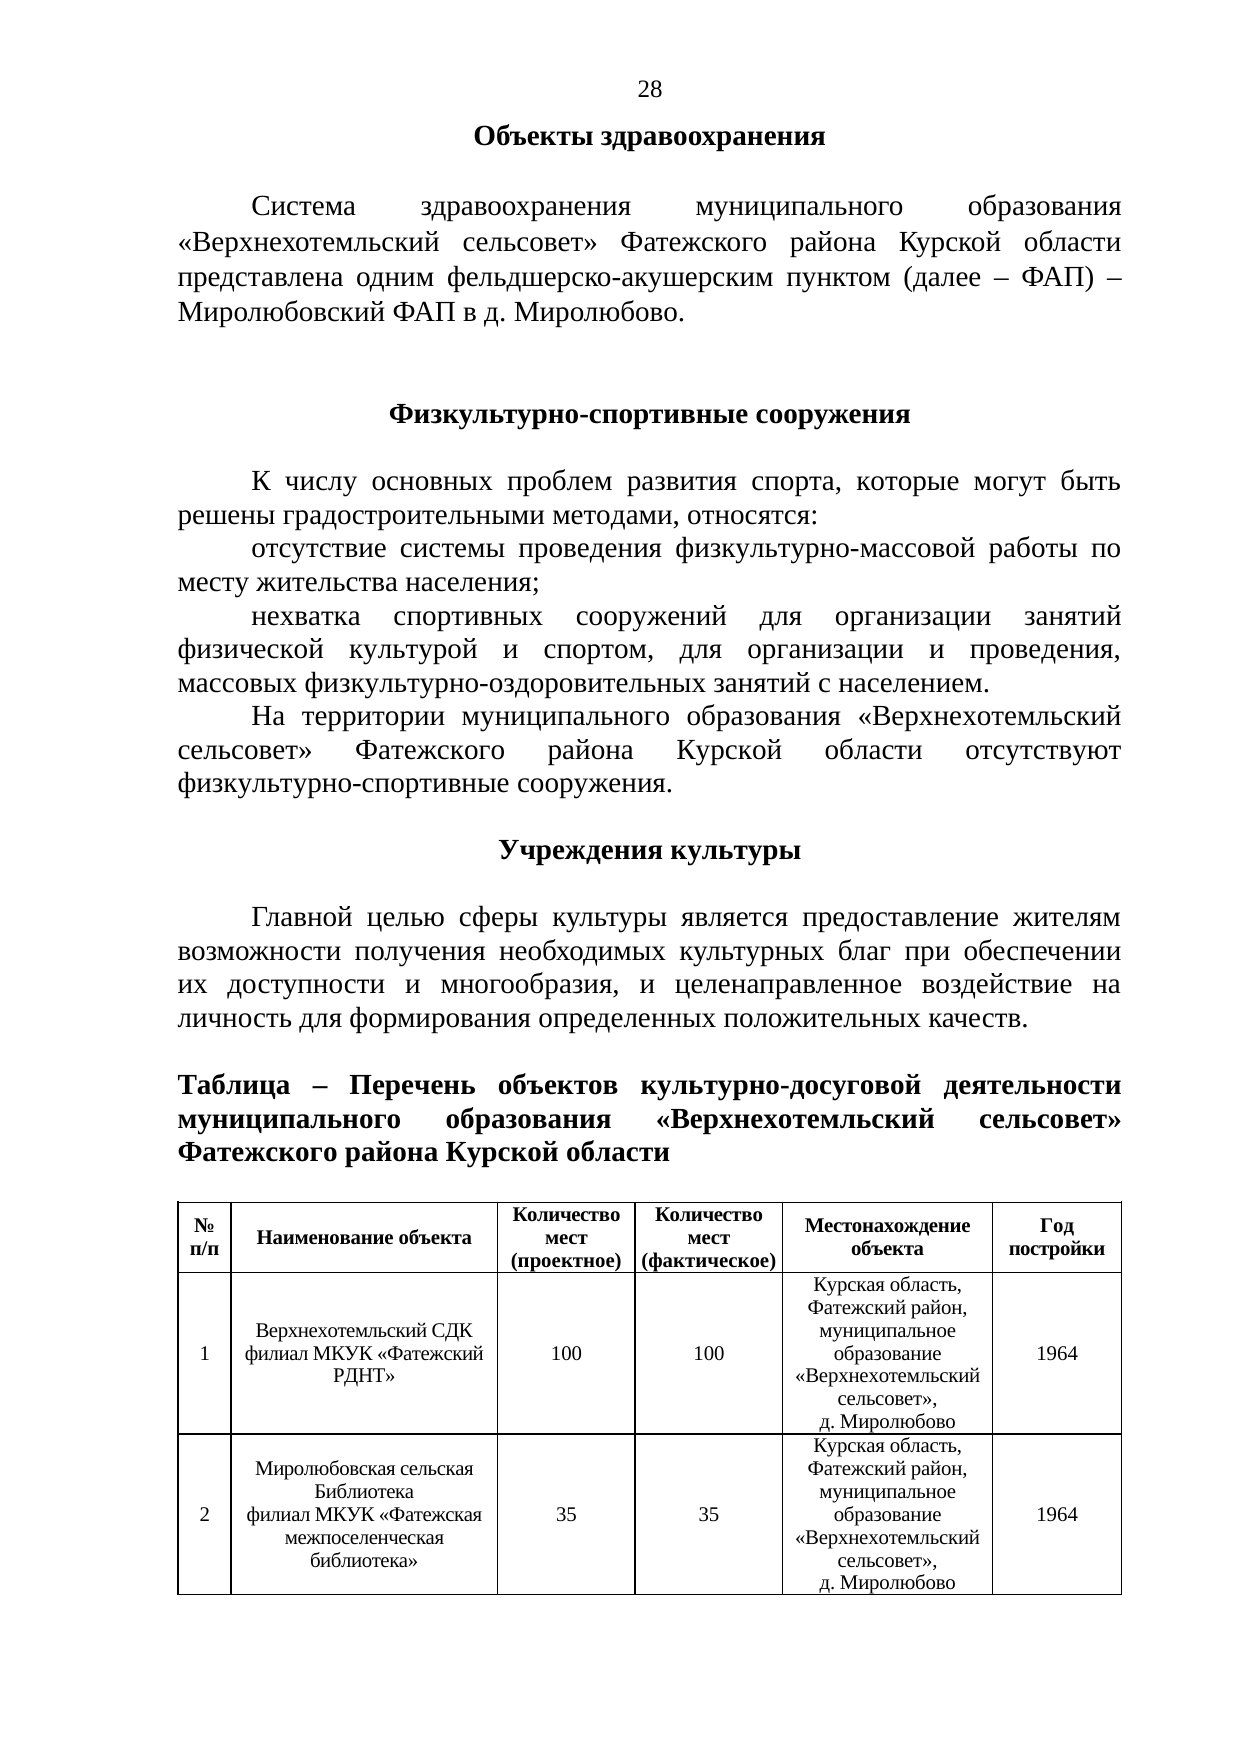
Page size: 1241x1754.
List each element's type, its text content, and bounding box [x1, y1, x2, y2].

text Главной целью сферы культуры является предоставление жителям возможности получения необходимых культурных благ при обеспечении их доступности и многообразия, и целенаправленное воздействие на личность для формирования определенных положительных качеств. [177, 899, 1122, 1034]
table_header Количество мест (проектное) [498, 1203, 634, 1272]
text К числу основных проблем развития спорта, которые могут быть решены градостроительными методами, относятся: [177, 463, 1122, 531]
table_cell 2 [179, 1435, 230, 1594]
table_cell Курская область, Фатежский район, муниципальное образование «Верхнехотемльский сельсовет», д. Миролюбово [783, 1435, 992, 1594]
table_header Местонахождение объекта [783, 1203, 992, 1272]
table_header Год постройки [993, 1203, 1121, 1272]
text Объекты здравоохранения [177, 118, 1122, 152]
text Система здравоохранения муниципального образования «Верхнехотемльский сельсовет» Фатежского района Курской области представлена одним фельдшерско-акушерским пунктом (далее – ФАП) – Миролюбовский ФАП в д. Миролюбово. [177, 188, 1122, 328]
table_header Наименование объекта [232, 1203, 497, 1272]
table_cell Курская область, Фатежский район, муниципальное образование «Верхнехотемльский сельсовет», д. Миролюбово [783, 1273, 992, 1433]
table_cell Миролюбовская сельская Библиотека филиал МКУК «Фатежская межпоселенческая библиотека» [232, 1435, 497, 1594]
text нехватка спортивных сооружений для организации занятий физической культурой и спортом, для организации и проведения, массовых физкультурно-оздоровительных занятий с населением. [177, 598, 1122, 698]
table_cell Верхнехотемльский СДК филиал МКУК «Фатежский РДНТ» [232, 1273, 497, 1433]
table_cell 35 [636, 1435, 782, 1594]
text отсутствие системы проведения физкультурно-массовой работы по месту жительства населения; [177, 531, 1122, 598]
table_cell 1964 [993, 1435, 1121, 1594]
table_cell 100 [636, 1273, 782, 1433]
text Таблица – Перечень объектов культурно-досуговой деятельности муниципального образования «Верхнехотемльский сельсовет» Фатежского района Курской области [177, 1067, 1122, 1168]
table_cell 1964 [993, 1273, 1121, 1433]
table_cell 35 [498, 1435, 634, 1594]
table_header № п/п [179, 1203, 230, 1272]
table_cell 100 [498, 1273, 634, 1433]
text Физкультурно-спортивные сооружения [177, 396, 1122, 430]
table_cell 1 [179, 1273, 230, 1433]
table_header Количество мест (фактическое) [636, 1203, 782, 1272]
text На территории муниципального образования «Верхнехотемльский сельсовет» Фатежского района Курской области отсутствуют физкультурно-спортивные сооружения. [177, 698, 1122, 799]
text Учреждения культуры [177, 832, 1122, 866]
